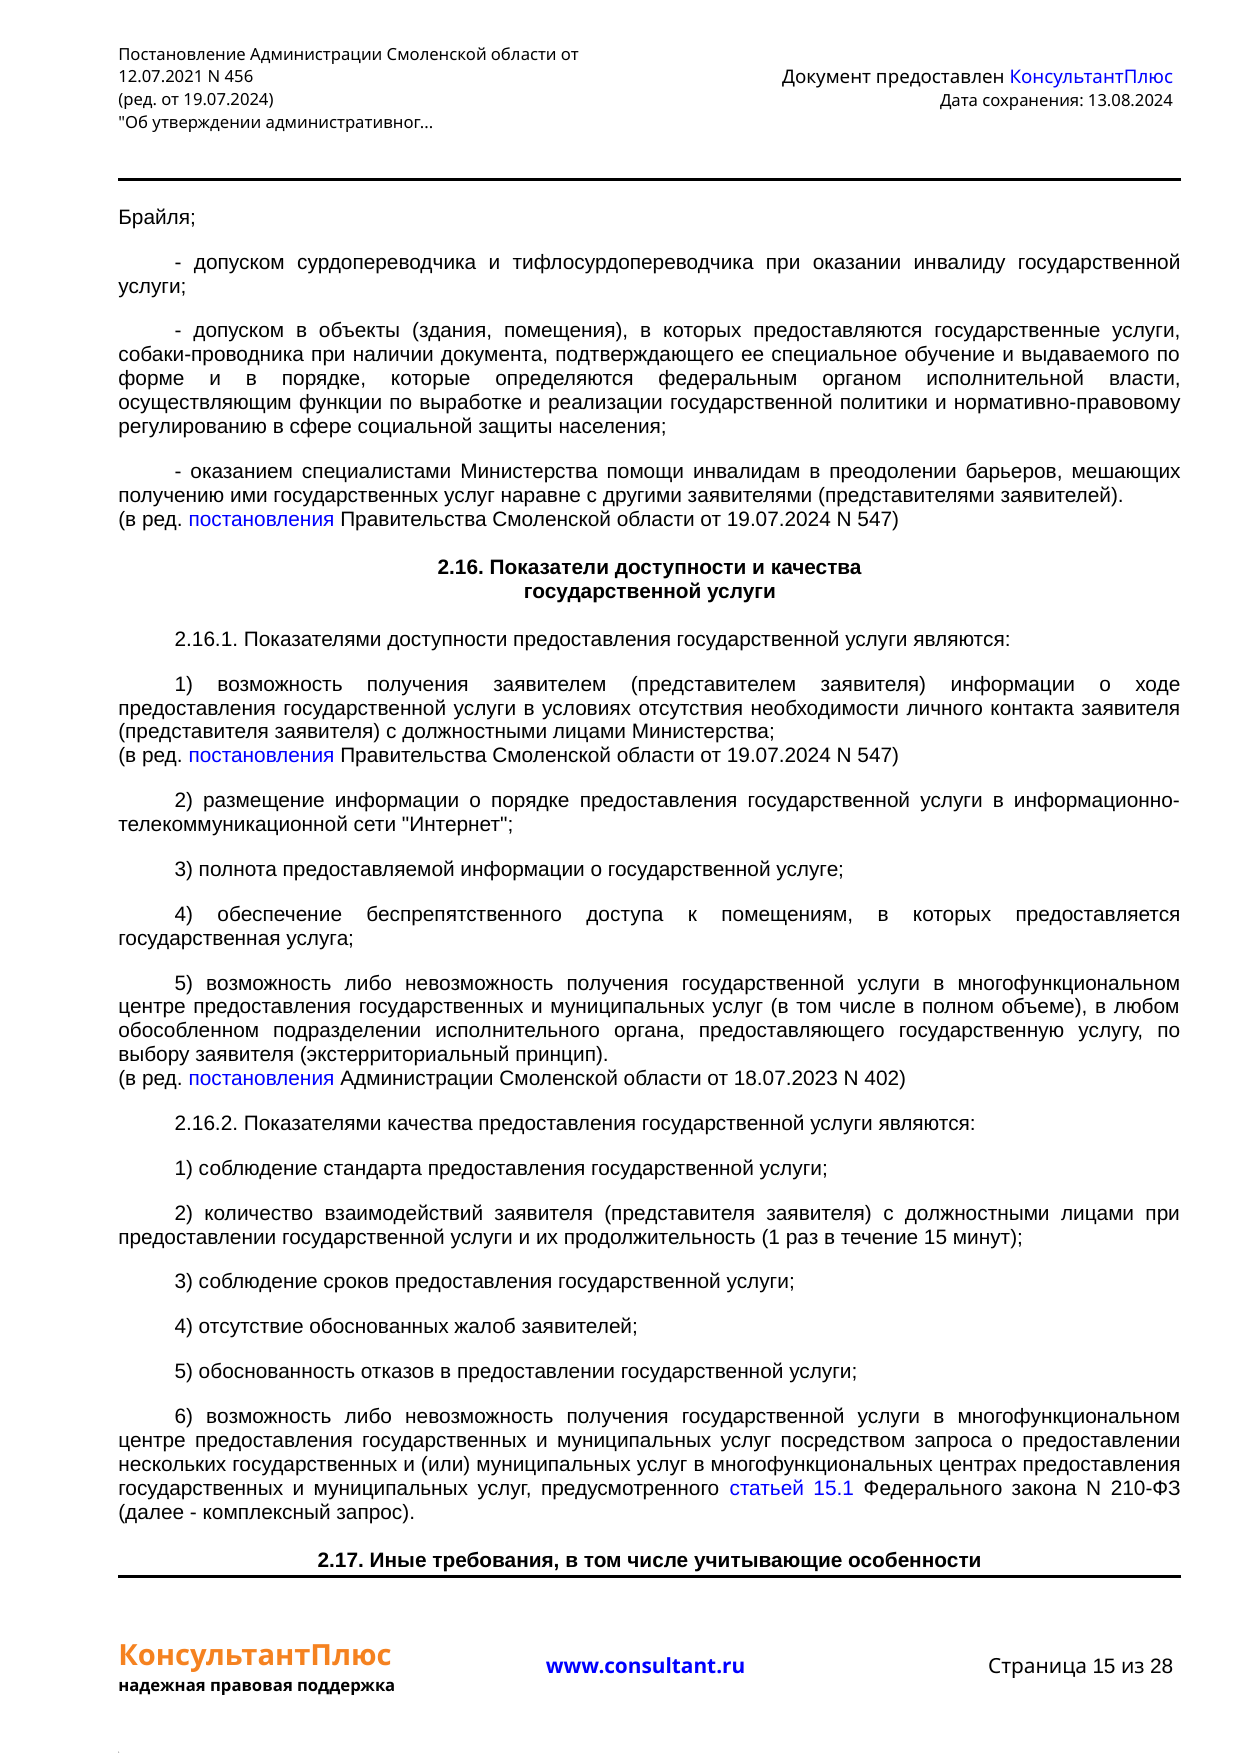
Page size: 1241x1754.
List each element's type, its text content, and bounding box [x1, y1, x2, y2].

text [118, 205, 1181, 229]
text 5) обоснованность отказов в предоставлении государственной услуги; [118, 1359, 1181, 1383]
text 6) возможность либо невозможность получения государственной услуги в многофункциональном центре предоставления государственных и муниципальных услуг посредством запроса о предоставлении нескольких государственных и (или) муниципальных услуг в многофункциональных центрах предоставления государственных и муниципальных услуг, предусмотренного статьей 15.1 Федерального закона N 210-ФЗ (далее - комплексный запрос). [118, 1404, 1181, 1523]
text 4) отсутствие обоснованных жалоб заявителей; [118, 1314, 1181, 1338]
text (в ред. постановления Правительства Смоленской области от 19.07.2024 N 547) [118, 743, 1181, 767]
text 2.16.2. Показателями качества предоставления государственной услуги являются: [118, 1111, 1181, 1135]
text 1) возможность получения заявителем (представителем заявителя) информации о ходе предоставления государственной услуги в условиях отсутствия необходимости личного контакта заявителя (представителя заявителя) с должностными лицами Министерства; [118, 671, 1181, 743]
text (в ред. постановления Правительства Смоленской области от 19.07.2024 N 547) [118, 507, 1181, 531]
text 4) обеспечение беспрепятственного доступа к помещениям, в которых предоставляется государственная услуга; [118, 902, 1181, 949]
text - допуском в объекты (здания, помещения), в которых предоставляются государственные услуги, собаки-проводника при наличии документа, подтверждающего ее специальное обучение и выдаваемого по форме и в порядке, которые определяются федеральным органом исполнительной власти, осуществляющим функции по выработке и реализации государственной политики и нормативно-правовому регулированию в сфере социальной защиты населения; [118, 318, 1181, 438]
text 2) количество взаимодействий заявителя (представителя заявителя) с должностными лицами при предоставлении государственной услуги и их продолжительность (1 раз в течение 15 минут); [118, 1201, 1181, 1248]
title 2.17. Иные требования, в том числе учитывающие особенности [118, 1547, 1181, 1571]
title государственной услуги [118, 579, 1181, 603]
text 3) полнота предоставляемой информации о государственной услуге; [118, 857, 1181, 881]
text 2.16.1. Показателями доступности предоставления государственной услуги являются: [118, 627, 1181, 651]
text - оказанием специалистами Министерства помощи инвалидам в преодолении барьеров, мешающих получению ими государственных услуг наравне с другими заявителями (представителями заявителей). [118, 459, 1181, 507]
text - допуском сурдопереводчика и тифлосурдопереводчика при оказании инвалиду государственной услуги; [118, 249, 1181, 297]
title 2.16. Показатели доступности и качества [118, 555, 1181, 579]
text 1) соблюдение стандарта предоставления государственной услуги; [118, 1156, 1181, 1180]
text (в ред. постановления Администрации Смоленской области от 18.07.2023 N 402) [118, 1066, 1181, 1090]
text 3) соблюдение сроков предоставления государственной услуги; [118, 1269, 1181, 1293]
text 2) размещение информации о порядке предоставления государственной услуги в информационно-телекоммуникационной сети "Интернет"; [118, 788, 1181, 836]
text 5) возможность либо невозможность получения государственной услуги в многофункциональном центре предоставления государственных и муниципальных услуг (в том числе в полном объеме), в любом обособленном подразделении исполнительного органа, предоставляющего государственную услугу, по выбору заявителя (экстерриториальный принцип). [118, 970, 1181, 1066]
